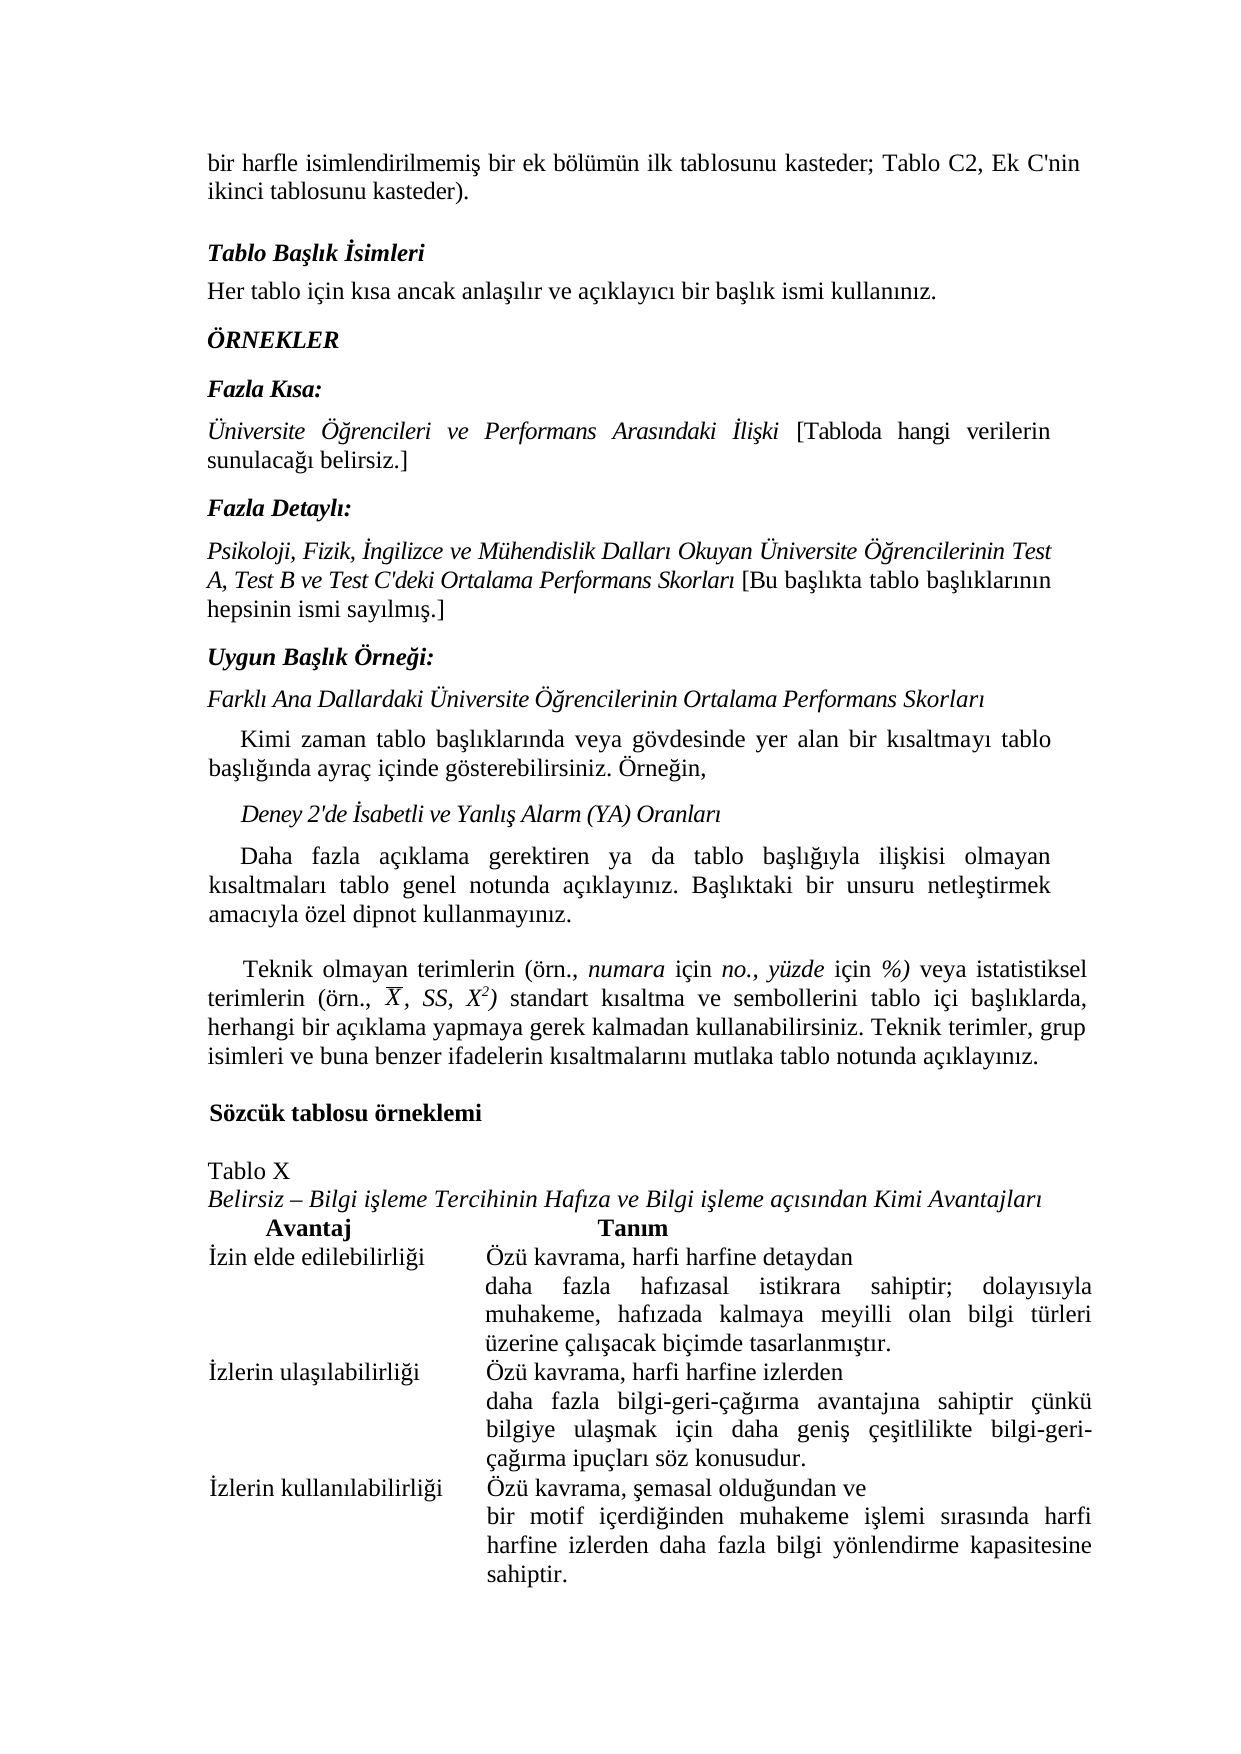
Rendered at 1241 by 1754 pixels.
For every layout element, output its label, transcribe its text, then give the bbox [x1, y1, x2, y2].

text Kimi zaman tablo başlıklarında veya gövdesinde yer alan bir kısaltmayı tablo başlığında ayraç içinde gösterebilirsiniz. Örneğin, [208, 724, 1051, 782]
text Avantaj Tanım [265, 1213, 1092, 1242]
text Deney 2'de İsabetli ve Yanlış Alarm (YA) Oranları [241, 799, 1092, 828]
text Uygun Başlık Örneği: [207, 642, 1092, 671]
text İzlerin kullanılabilirliği Özü kavrama, şemasal olduğundan ve [209, 1473, 1092, 1501]
text daha fazla bilgi-geri-çağırma avantajına sahiptir çünkü bilgiye ulaşmak için daha geniş çeşitlilikte bilgi-geri-çağırma ipuçları söz konusudur. [486, 1386, 1092, 1472]
text Üniversite Öğrencileri ve Performans Arasındaki İlişki [Tabloda hangi verilerin sunulacağı belirsiz.] [207, 416, 1051, 474]
text Psikoloji, Fizik, İngilizce ve Mühendislik Dalları Okuyan Üniversite Öğrencilerinin Test A, Test B ve Test C'deki Ortalama Performans Skorları [Bu başlıkta tablo başlıklarının hepsinin ismi sayılmış.] [207, 536, 1051, 622]
text Belirsiz – Bilgi işleme Tercihinin Hafıza ve Bilgi işleme açısından Kimi Avantajları [207, 1184, 1092, 1213]
text Farklı Ana Dallardaki Üniversite Öğrencilerinin Ortalama Performans Skorları [207, 684, 1052, 713]
text İzlerin ulaşılabilirliği Özü kavrama, harfi harfine izlerden [208, 1357, 1092, 1386]
text Sözcük tablosu örneklemi [209, 1098, 1092, 1127]
text Daha fazla açıklama gerektiren ya da tablo başlığıyla ilişkisi olmayan kısaltmaları tablo genel notunda açıklayınız. Başlıktaki bir unsuru netleştirmek amacıyla özel dipnot kullanmayınız. [208, 841, 1052, 927]
text Fazla Detaylı: [207, 493, 1092, 522]
text bir motif içerdiğinden muhakeme işlemi sırasında harfi harfine izlerden daha fazla bilgi yönlendirme kapasitesine sahiptir. [487, 1501, 1092, 1588]
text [207, 148, 1081, 205]
text ÖRNEKLER [207, 325, 1092, 354]
text Tablo Başlık İsimleri [207, 238, 1092, 267]
text daha fazla hafızasal istikrara sahiptir; dolayısıyla muhakeme, hafızada kalmaya meyilli olan bilgi türleri üzerine çalışacak biçimde tasarlanmıştır. [485, 1271, 1092, 1357]
text İzin elde edilebilirliği Özü kavrama, harfi harfine detaydan [208, 1242, 1092, 1271]
text Fazla Kısa: [207, 374, 1092, 403]
text Tablo X [207, 1156, 1092, 1184]
text Her tablo için kısa ancak anlaşılır ve açıklayıcı bir başlık ismi kullanınız. [207, 276, 1092, 305]
text Teknik olmayan terimlerin (örn., numara için no., yüzde için %) veya istatistiksel terimlerin (örn., , SS, X2) standart kısaltma ve sembollerini tablo içi başlıklarda, herhangi bir açıklama yapmaya gerek kalmadan kullanabilirsiniz. Teknik terimler, grup isimleri ve buna benzer ifadelerin kısaltmalarını mutlaka tablo notunda açıklayınız. [207, 954, 1087, 1069]
